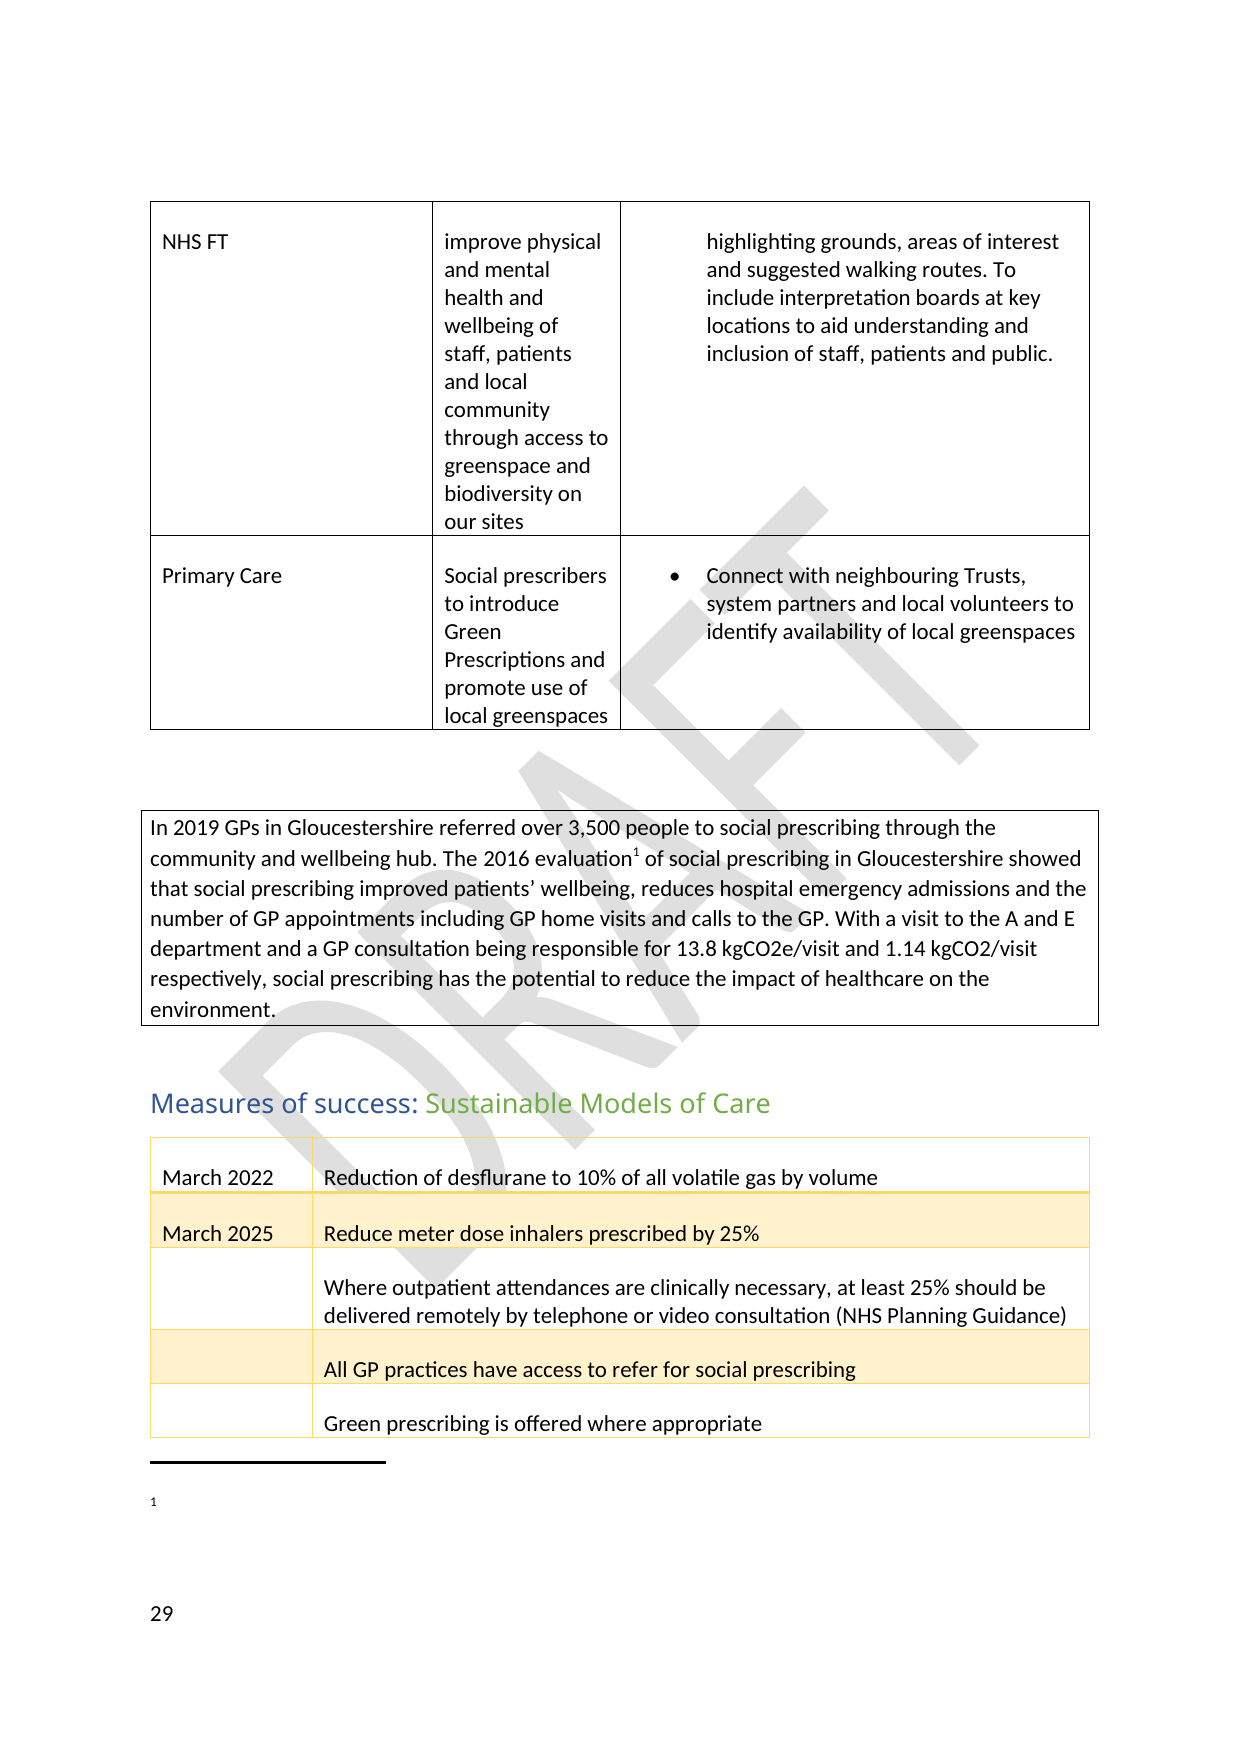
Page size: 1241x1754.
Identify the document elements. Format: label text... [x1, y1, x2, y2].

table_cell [621, 202, 1089, 535]
table_cell Social prescribers to introduce Green Prescriptions and promote use of local greenspaces [433, 536, 620, 729]
table_cell March 2025 [151, 1194, 312, 1247]
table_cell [151, 202, 432, 535]
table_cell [433, 202, 620, 535]
table_cell [151, 1330, 312, 1383]
table_header March 2022 [151, 1138, 312, 1191]
table_header Reduction of desflurane to 10% of all volatile gas by volume [313, 1138, 1089, 1191]
table_cell Reduce meter dose inhalers prescribed by 25% [313, 1194, 1089, 1247]
table_cell All GP practices have access to refer for social prescribing [313, 1330, 1089, 1383]
table_cell Connect with neighbouring Trusts, system partners and local volunteers to identify availability of local greenspaces [621, 536, 1089, 729]
table_cell [151, 1384, 312, 1437]
table_cell Primary Care [151, 536, 432, 729]
table_cell [151, 1248, 312, 1329]
table_cell Where outpatient attendances are clinically necessary, at least 25% should be delivered remotely by telephone or video consultation (NHS Planning Guidance) [313, 1248, 1089, 1329]
table_cell Green prescribing is offered where appropriate [313, 1384, 1089, 1437]
subtitle Measures of success: Sustainable Models of Care [150, 1084, 1090, 1121]
text In 2019 GPs in Gloucestershire referred over 3,500 people to social prescribing through the community and wellbeing hub. The 2016 evaluation of social prescribing in Gloucestershire showed that social prescribing improved patients’ wellbeing, reduces hospital emergency admissions and the number of GP appointments including GP home visits and calls to the GP. With a visit to the A and E department and a GP consultation being responsible for 13.8 kgCO2e/visit and 1.14 kgCO2/visit respectively, social prescribing has the potential to reduce the impact of healthcare on the environment. [142, 811, 1098, 1025]
